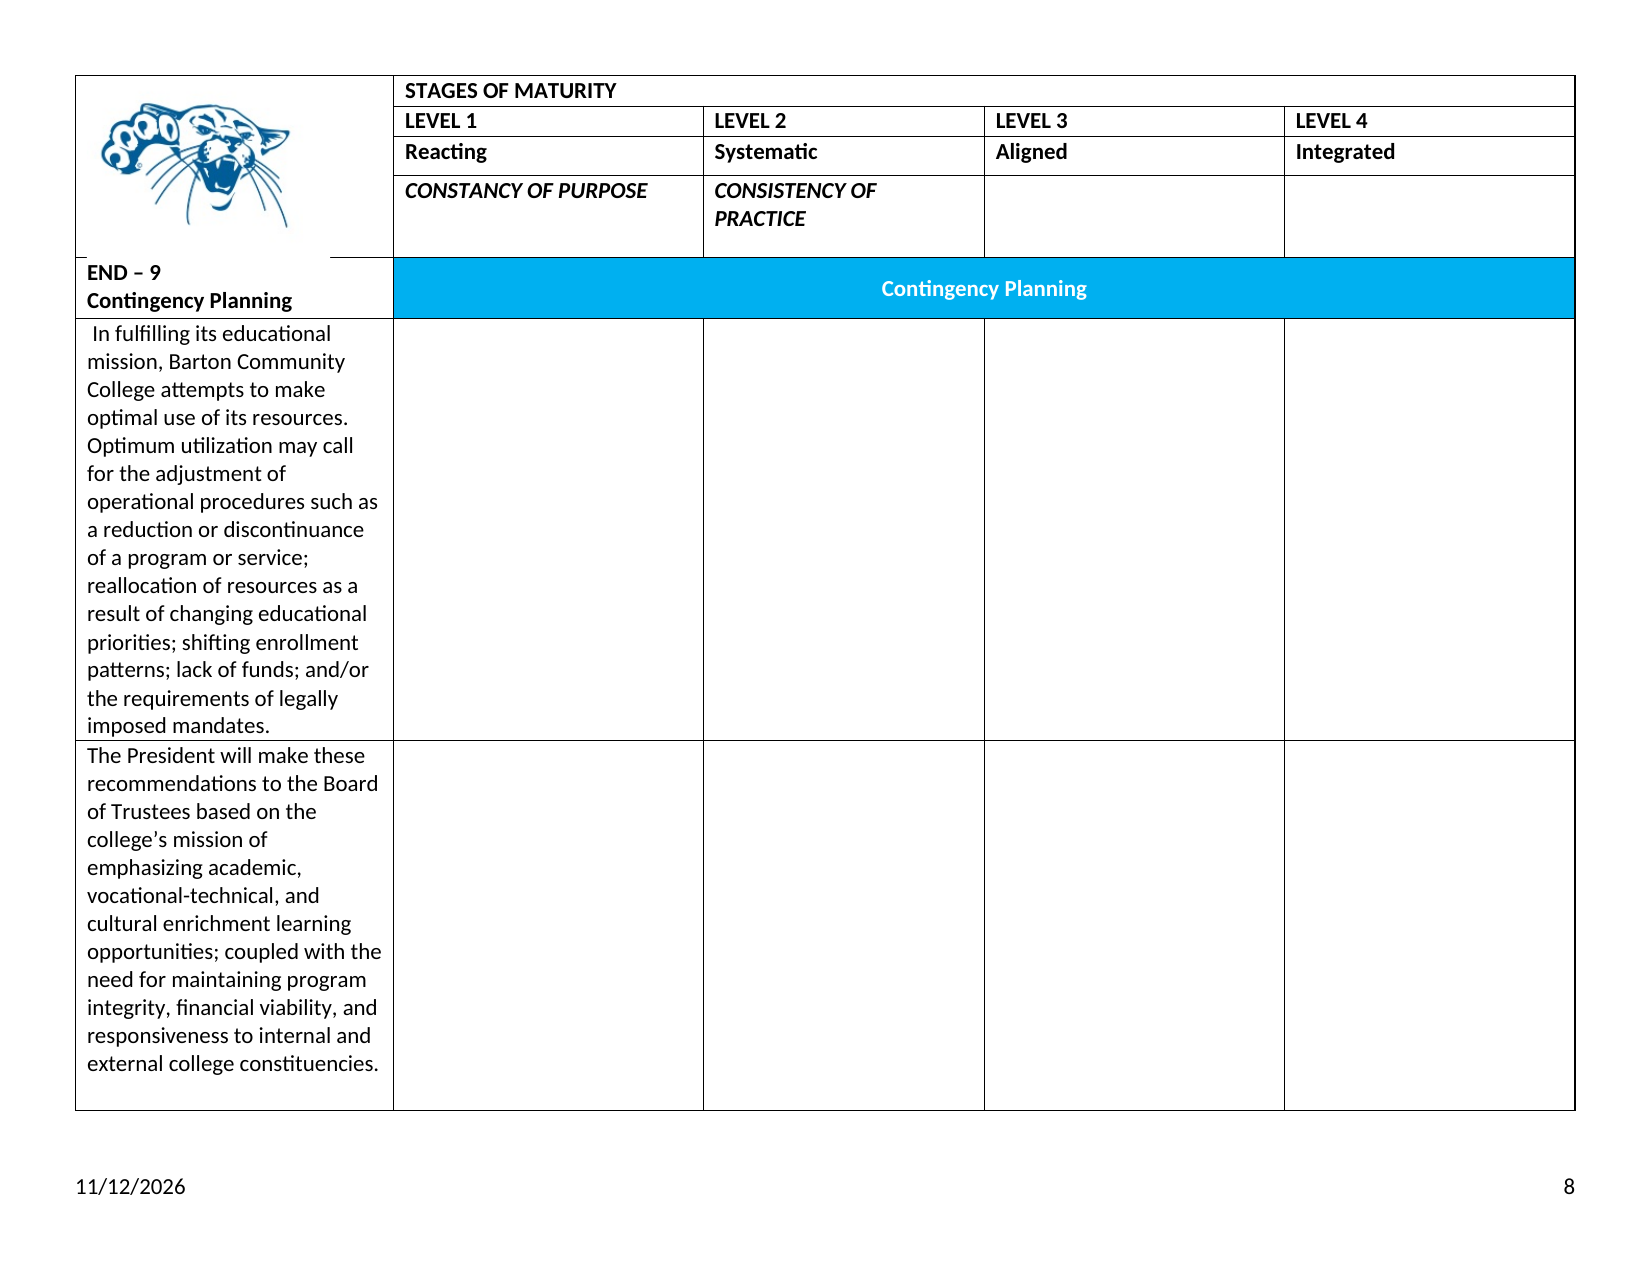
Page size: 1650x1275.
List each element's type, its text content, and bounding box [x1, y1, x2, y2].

table_cell Integrated [1285, 137, 1574, 175]
table_cell Systematic [704, 137, 984, 175]
table_cell LEVEL 1 [394, 107, 703, 136]
table_cell Aligned [985, 137, 1284, 175]
table_cell The President will make these recommendations to the Board of Trustees based on the college’s mission of emphasizing academic, vocational-technical, and cultural enrichment learning opportunities; coupled with the need for maintaining program integrity, financial viability, and responsiveness to internal and external college constituencies. [76, 741, 393, 1110]
table_cell CONSISTENCY OF PRACTICE [704, 176, 984, 257]
picture [86, 76, 331, 258]
table_cell Reacting [394, 137, 703, 175]
table_header [76, 76, 86, 257]
table_cell LEVEL 4 [1285, 107, 1574, 136]
table_cell LEVEL 2 [704, 107, 984, 136]
table_cell CONSTANCY OF PURPOSE [394, 176, 703, 257]
table_cell Contingency Planning [394, 258, 1574, 318]
table_header [331, 76, 393, 257]
table_cell [1285, 741, 1574, 1110]
table_cell [394, 741, 703, 1110]
table_cell [985, 319, 1284, 740]
table_cell [1285, 176, 1574, 257]
table_cell [394, 319, 703, 740]
table_cell [704, 741, 984, 1110]
table_cell [985, 176, 1284, 257]
table_cell [985, 741, 1284, 1110]
table_cell [1285, 319, 1574, 740]
table_cell END – 9 Contingency Planning [76, 258, 393, 318]
table_cell [704, 319, 984, 740]
table_header STAGES OF MATURITY [394, 76, 1574, 106]
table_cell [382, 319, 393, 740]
table_cell LEVEL 3 [985, 107, 1284, 136]
